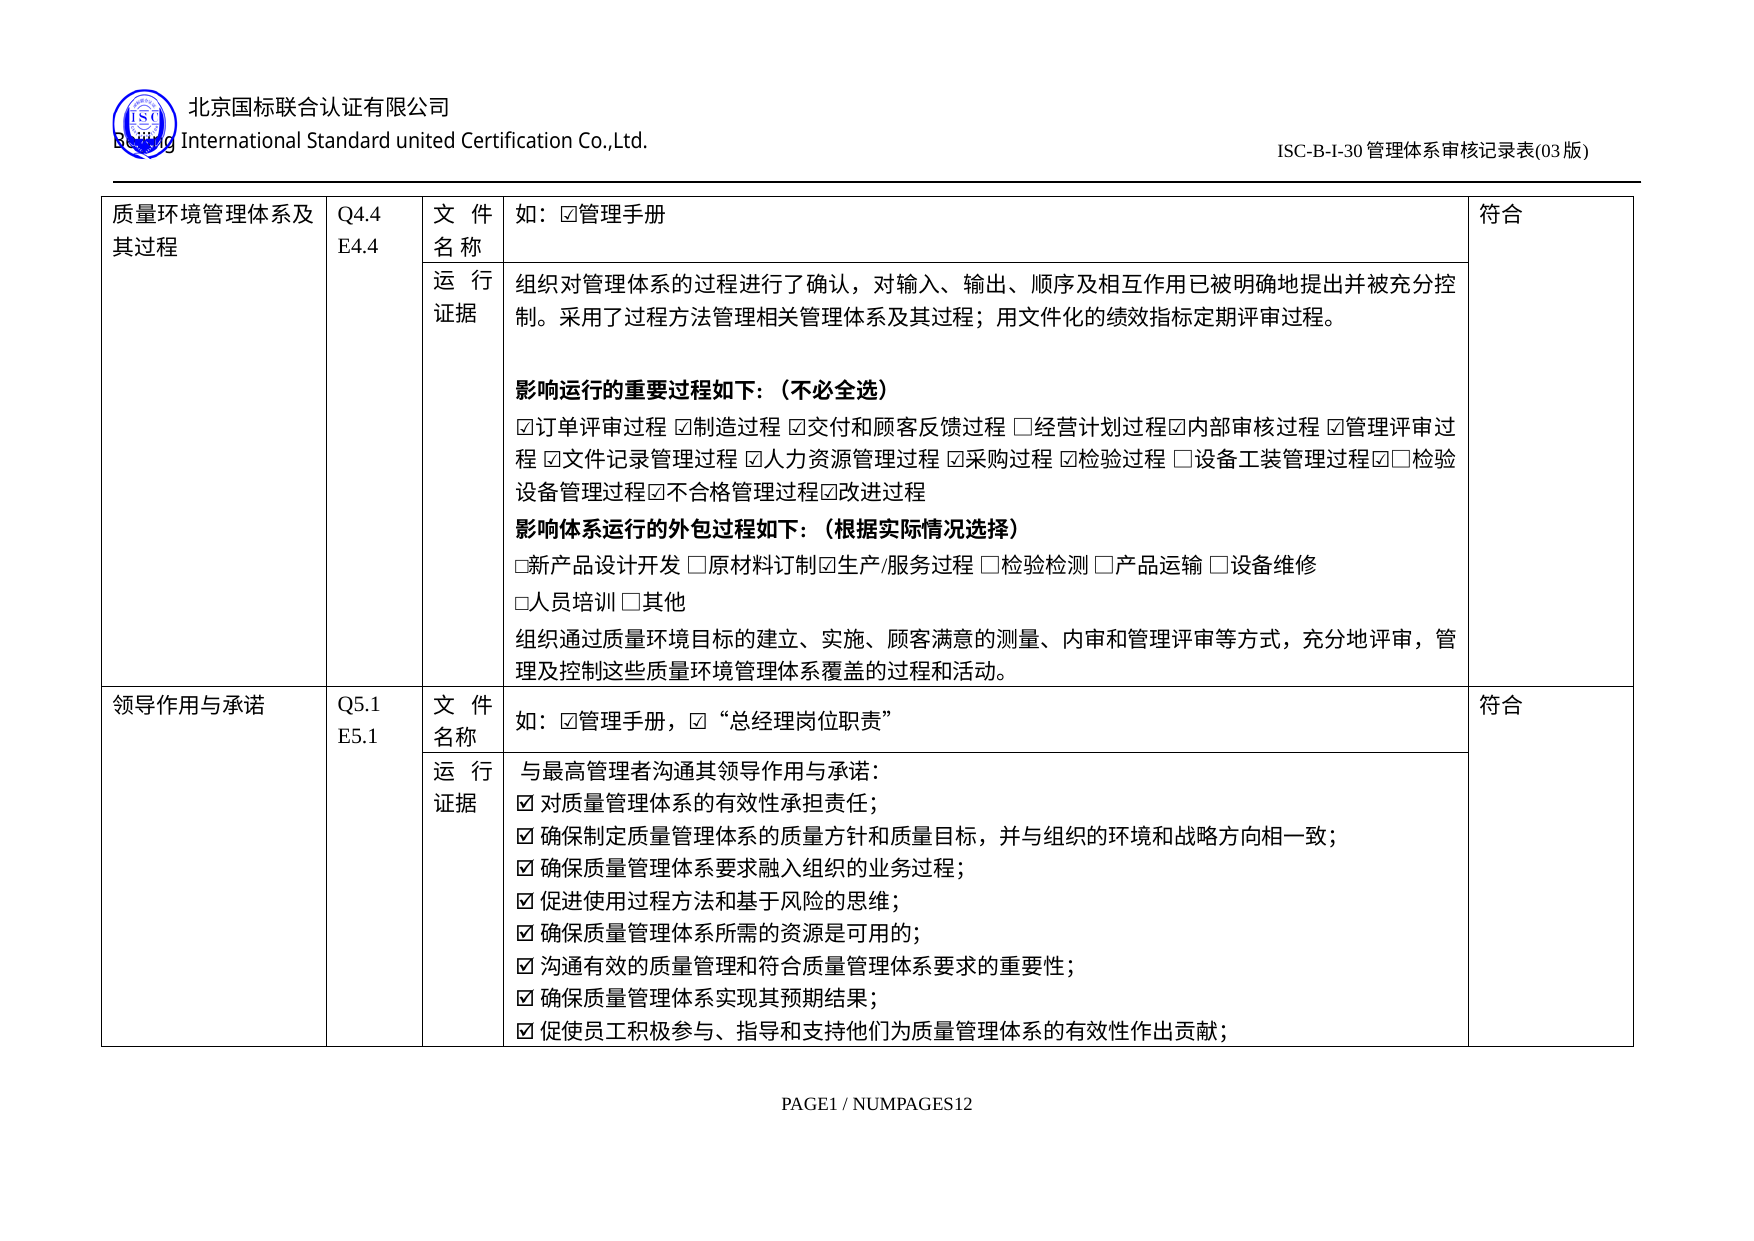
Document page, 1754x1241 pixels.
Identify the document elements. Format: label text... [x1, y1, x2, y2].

table_cell 文件名称 [423, 687, 503, 752]
table_cell 符合 [1469, 197, 1633, 686]
table_cell 文件名 称 [423, 197, 503, 262]
table_cell Q4.4 E4.4 [327, 197, 422, 686]
table_cell 运行证据 [423, 753, 503, 1046]
table_cell Q5.1 E5.1 [327, 687, 422, 1046]
picture [112, 89, 180, 158]
table_cell 领导作用与承诺 [102, 687, 326, 1046]
table_cell 质量环境管理体系及其过程 [102, 197, 326, 686]
table_cell 组织对管理体系的过程进行了确认，对输入、输出、顺序及相互作用已被明确地提出并被充分控制。采用了过程方法管理相关管理体系及其过程；用文件化的绩效指标定期评审过程。 影响运行的重要过程如下: （不必全选） ☑订单评审过程 ☑制造过程 ☑交付和顾客反馈过程 □经营计划过程☑内部审核过程 ☑管理评审过程 ☑文件记录管理过程 ☑人力资源管理过程 ☑采购过程 ☑检验过程 □设备工装管理过程☑□检验设备管理过程☑不合格管理过程☑改进过程 影响体系运行的外包过程如下: （根据实际情况选择） □新产品设计开发 □原材料订制☑生产/服务过程 □检验检测 □产品运输 □设备维修 □人员培训 □其他 组织通过质量环境目标的建立、实施、顾客满意的测量、内审和管理评审等方式，充分地评审，管理及控制这些质量环境管理体系覆盖的过程和活动。 [504, 263, 1468, 686]
table_cell 如：☑管理手册 [504, 197, 1468, 262]
table_cell 运行证据 [423, 263, 503, 686]
table_cell 如：☑管理手册，☑“总经理岗位职责” [504, 687, 1468, 752]
table_cell 符合 [1469, 687, 1633, 1046]
